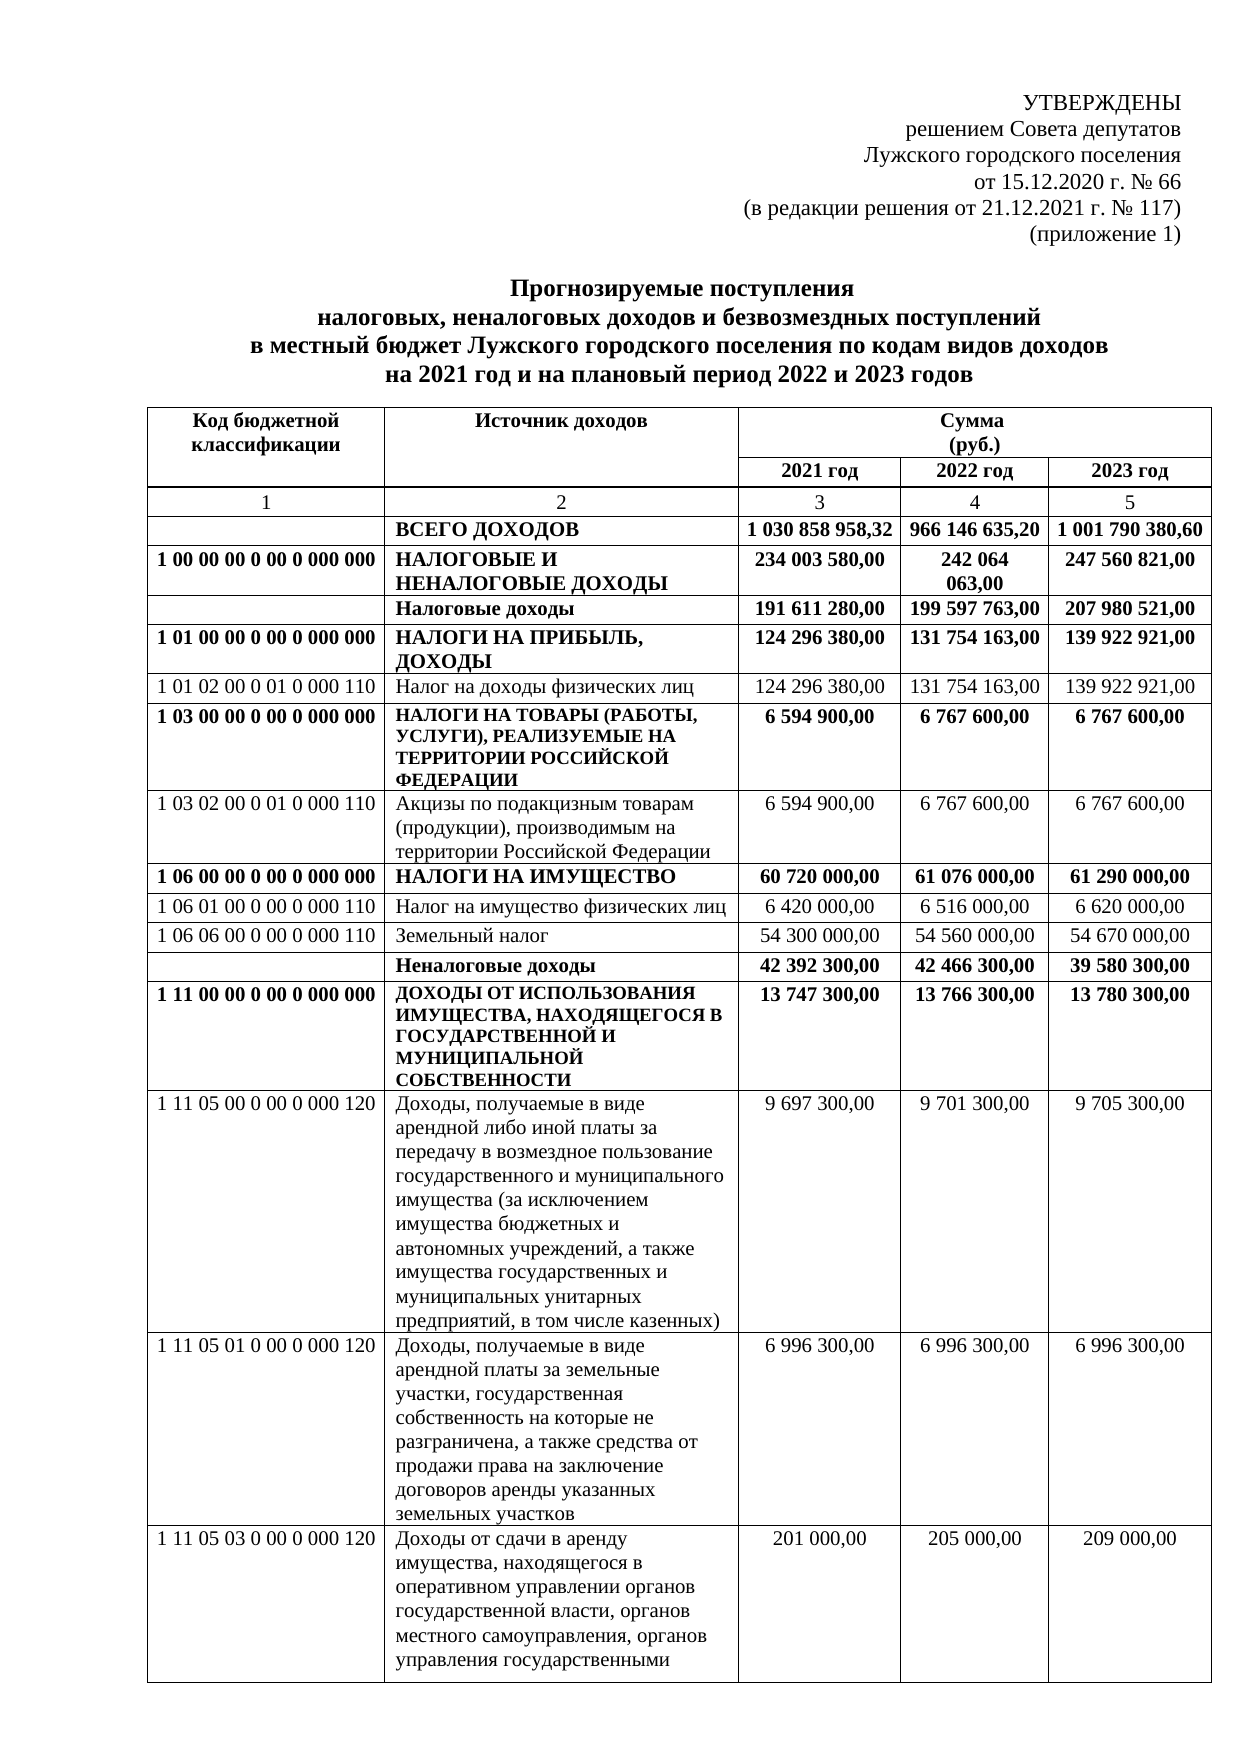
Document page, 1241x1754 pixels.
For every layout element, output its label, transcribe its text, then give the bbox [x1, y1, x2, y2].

table_cell Налог на имущество физических лиц [385, 894, 738, 922]
table_cell 54 560 000,00 [901, 923, 1048, 952]
table_cell Акцизы по подакцизным товарам (продукции), производимым на территории Российской Федерации [385, 791, 738, 863]
table_cell 54 300 000,00 [739, 923, 900, 952]
table_header Сумма (руб.) [739, 408, 1211, 457]
table_cell [148, 517, 384, 545]
text налоговых, неналоговых доходов и безвозмездных поступлений [177, 302, 1181, 331]
text решением Совета депутатов [177, 115, 1181, 141]
table_cell 6 594 900,00 [739, 704, 900, 790]
table_cell 124 296 380,00 [739, 674, 900, 703]
table_cell Неналоговые доходы [385, 953, 738, 981]
table_cell 201 000,00 [739, 1526, 900, 1682]
table_cell 139 922 921,00 [1049, 625, 1211, 673]
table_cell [385, 1526, 738, 1682]
table_cell [148, 953, 384, 981]
table_cell НАЛОГОВЫЕ И НЕНАЛОГОВЫЕ ДОХОДЫ [385, 546, 738, 594]
table_cell 131 754 163,00 [901, 674, 1048, 703]
table_cell НАЛОГИ НА ИМУЩЕСТВО [385, 864, 738, 893]
table_cell 1 [148, 488, 384, 516]
table_cell [148, 596, 384, 624]
table_cell 9 697 300,00 [739, 1091, 900, 1332]
table_cell 6 594 900,00 [739, 791, 900, 863]
table_cell 1 01 02 00 0 01 0 000 110 [148, 674, 384, 703]
table_cell 1 00 00 00 0 00 0 000 000 [148, 546, 384, 594]
table_cell 6 996 300,00 [901, 1333, 1048, 1525]
table_header Источник доходов [385, 408, 738, 486]
table_cell 191 611 280,00 [739, 596, 900, 624]
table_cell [148, 1526, 384, 1682]
table_cell 9 705 300,00 [1049, 1091, 1211, 1332]
table_cell 54 670 000,00 [1049, 923, 1211, 952]
text (приложение 1) [177, 220, 1181, 247]
table_cell 1 03 02 00 0 01 0 000 110 [148, 791, 384, 863]
table_cell 60 720 000,00 [739, 864, 900, 893]
text УТВЕРЖДЕНЫ [177, 89, 1181, 115]
table_cell 13 780 300,00 [1049, 982, 1211, 1090]
table_cell 3 [739, 488, 900, 516]
table_cell 13 766 300,00 [901, 982, 1048, 1090]
table_cell 42 466 300,00 [901, 953, 1048, 981]
table_cell Налог на доходы физических лиц [385, 674, 738, 703]
table_cell 966 146 635,20 [901, 517, 1048, 545]
table_cell 1 11 00 00 0 00 0 000 000 [148, 982, 384, 1090]
table_cell 242 064 063,00 [901, 546, 1048, 594]
table_cell 42 392 300,00 [739, 953, 900, 981]
table_cell 2022 год [901, 458, 1048, 486]
table_cell Доходы, получаемые в виде арендной платы за земельные участки, государственная собственность на которые не разграничена, а также средства от продажи права на заключение договоров аренды указанных земельных участков [385, 1333, 738, 1525]
table_cell 1 06 06 00 0 00 0 000 110 [148, 923, 384, 952]
table_cell 61 076 000,00 [901, 864, 1048, 893]
table_cell 13 747 300,00 [739, 982, 900, 1090]
table_cell 4 [901, 488, 1048, 516]
table_cell НАЛОГИ НА ТОВАРЫ (РАБОТЫ, УСЛУГИ), РЕАЛИЗУЕМЫЕ НА ТЕРРИТОРИИ РОССИЙСКОЙ ФЕДЕРАЦИИ [385, 704, 738, 790]
text от 15.12.2020 г. № 66 [177, 168, 1181, 194]
table_cell НАЛОГИ НА ПРИБЫЛЬ, ДОХОДЫ [385, 625, 738, 673]
table_cell 1 06 01 00 0 00 0 000 110 [148, 894, 384, 922]
table_cell 2021 год [739, 458, 900, 486]
table_cell ДОХОДЫ ОТ ИСПОЛЬЗОВАНИЯ ИМУЩЕСТВА, НАХОДЯЩЕГОСЯ В ГОСУДАРСТВЕННОЙ И МУНИЦИПАЛЬНОЙ СОБСТВЕННОСТИ [385, 982, 738, 1090]
table_cell 139 922 921,00 [1049, 674, 1211, 703]
table_cell 1 06 00 00 0 00 0 000 000 [148, 864, 384, 893]
table_cell 6 516 000,00 [901, 894, 1048, 922]
table_cell 5 [1049, 488, 1211, 516]
text в местный бюджет Лужского городского поселения по кодам видов доходов [177, 331, 1181, 359]
table_cell Земельный налог [385, 923, 738, 952]
table_cell 2 [385, 488, 738, 516]
table_header Код бюджетной классификации [148, 408, 384, 486]
table_cell Доходы, получаемые в виде арендной либо иной платы за передачу в возмездное пользование государственного и муниципального имущества (за исключением имущества бюджетных и автономных учреждений, а также имущества государственных и муниципальных унитарных предприятий, в том числе казенных) [385, 1091, 738, 1332]
table_cell 39 580 300,00 [1049, 953, 1211, 981]
table_cell 1 030 858 958,32 [739, 517, 900, 545]
table_cell 6 620 000,00 [1049, 894, 1211, 922]
table_cell 234 003 580,00 [739, 546, 900, 594]
table_cell 1 03 00 00 0 00 0 000 000 [148, 704, 384, 790]
table_cell 207 980 521,00 [1049, 596, 1211, 624]
table_cell 6 420 000,00 [739, 894, 900, 922]
table_cell 247 560 821,00 [1049, 546, 1211, 594]
table_cell 199 597 763,00 [901, 596, 1048, 624]
table_cell 2023 год [1049, 458, 1211, 486]
table_cell 1 01 00 00 0 00 0 000 000 [148, 625, 384, 673]
table_cell 6 767 600,00 [1049, 791, 1211, 863]
table_cell 6 767 600,00 [901, 791, 1048, 863]
table_cell 131 754 163,00 [901, 625, 1048, 673]
table_cell 6 767 600,00 [1049, 704, 1211, 790]
text на 2021 год и на плановый период 2022 и 2023 годов [177, 359, 1181, 388]
table_cell 1 11 05 00 0 00 0 000 120 [148, 1091, 384, 1332]
table_cell 6 767 600,00 [901, 704, 1048, 790]
table_cell 6 996 300,00 [1049, 1333, 1211, 1525]
table_cell 1 001 790 380,60 [1049, 517, 1211, 545]
table_cell ВСЕГО ДОХОДОВ [385, 517, 738, 545]
table_cell 209 000,00 [1049, 1526, 1211, 1682]
table_cell 9 701 300,00 [901, 1091, 1048, 1332]
table_cell 61 290 000,00 [1049, 864, 1211, 893]
text (в редакции решения от 21.12.2021 г. № 117) [177, 194, 1181, 220]
text Прогнозируемые поступления [177, 273, 1181, 302]
table_cell 6 996 300,00 [739, 1333, 900, 1525]
table_cell 205 000,00 [901, 1526, 1048, 1682]
table_cell Налоговые доходы [385, 596, 738, 624]
table_cell 124 296 380,00 [739, 625, 900, 673]
table_cell 1 11 05 01 0 00 0 000 120 [148, 1333, 384, 1525]
text Лужского городского поселения [177, 141, 1181, 168]
